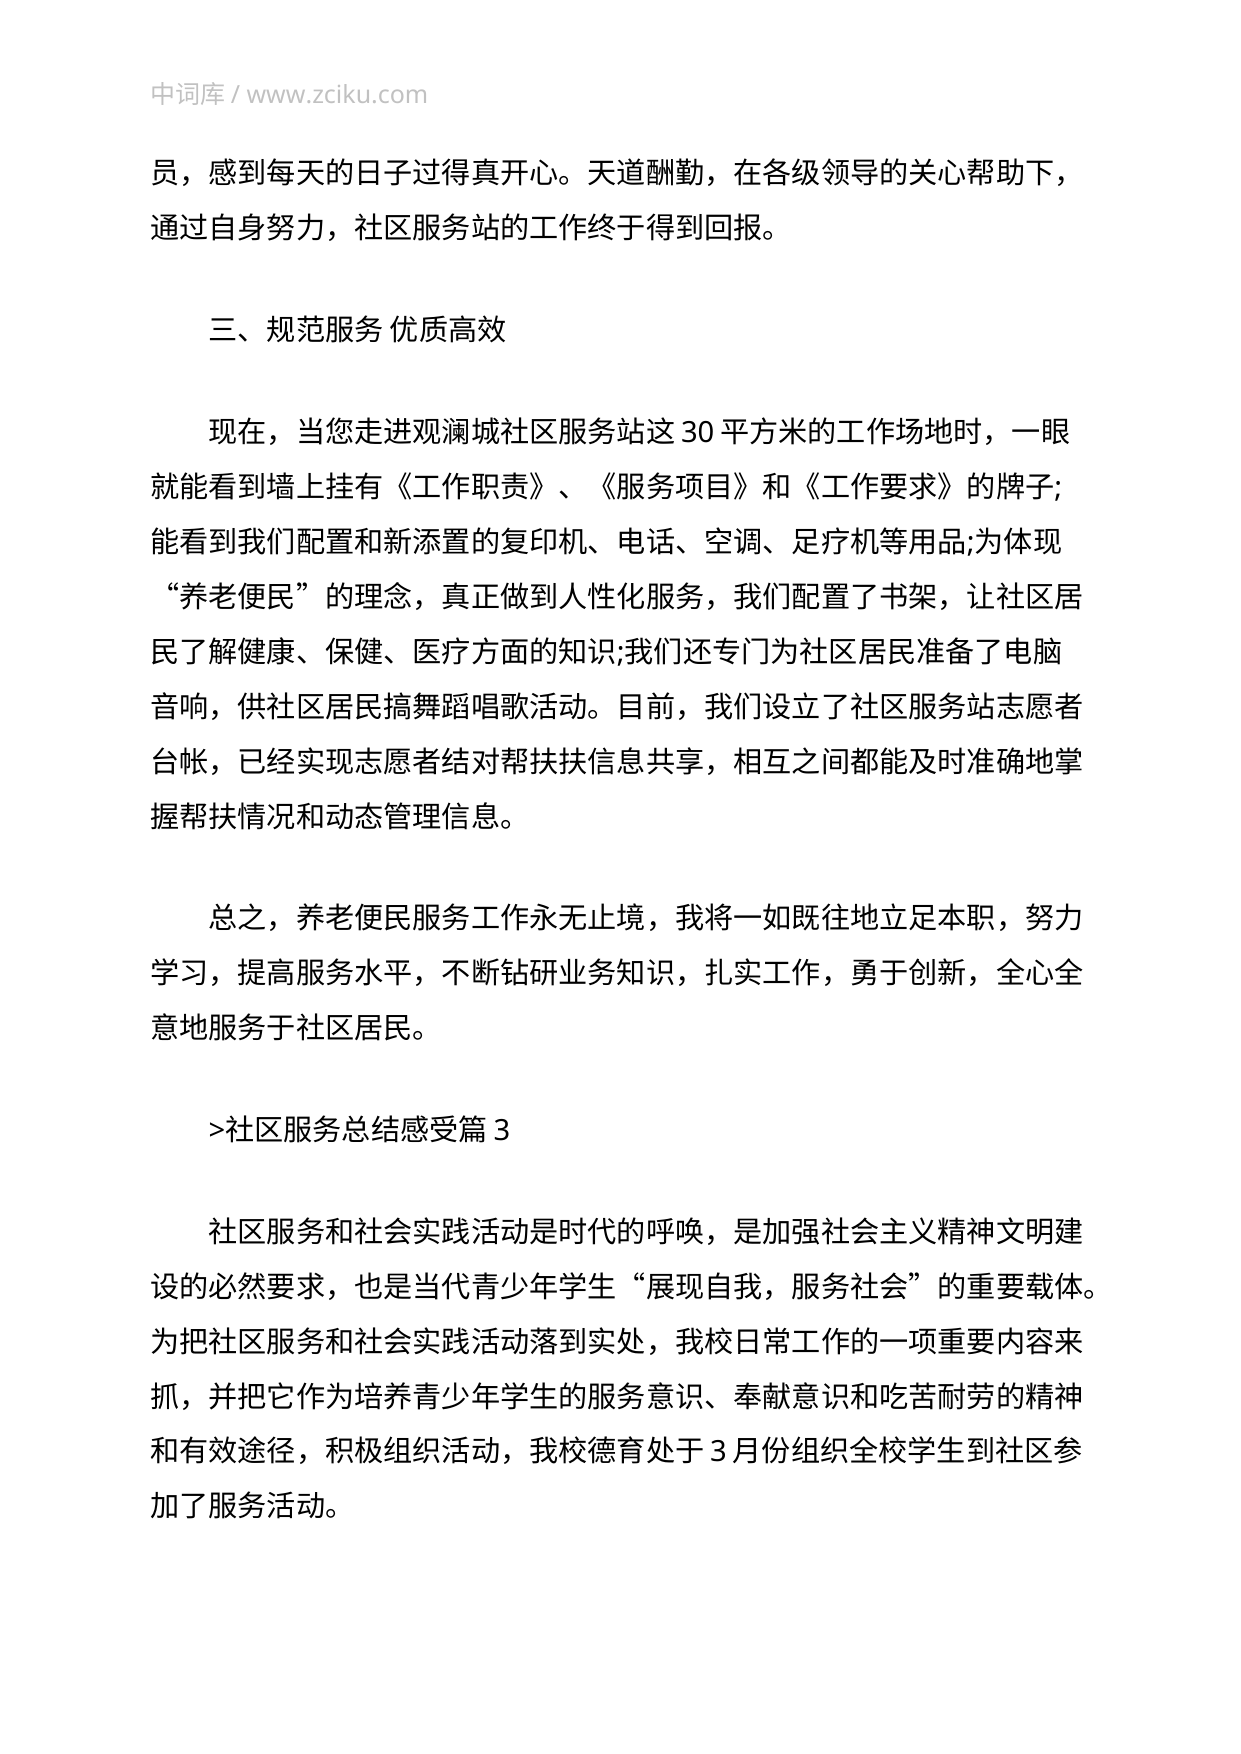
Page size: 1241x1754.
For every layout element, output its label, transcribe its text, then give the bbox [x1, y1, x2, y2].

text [150, 150, 1090, 247]
text 总之，养老便民服务工作永无止境，我将一如既往地立足本职，努力学习，提高服务水平，不断钻研业务知识，扎实工作，勇于创新，全心全意地服务于社区居民。 [150, 895, 1090, 1047]
text >社区服务总结感受篇3 [150, 1106, 1090, 1149]
text 现在，当您走进观澜城社区服务站这30平方米的工作场地时，一眼就能看到墙上挂有《工作职责》、《服务项目》和《工作要求》的牌子;能看到我们配置和新添置的复印机、电话、空调、足疗机等用品;为体现“养老便民”的理念，真正做到人性化服务，我们配置了书架，让社区居民了解健康、保健、医疗方面的知识;我们还专门为社区居民准备了电脑音响，供社区居民搞舞蹈唱歌活动。目前，我们设立了社区服务站志愿者台帐，已经实现志愿者结对帮扶扶信息共享，相互之间都能及时准确地掌握帮扶情况和动态管理信息。 [150, 408, 1090, 835]
text 社区服务和社会实践活动是时代的呼唤，是加强社会主义精神文明建设的必然要求，也是当代青少年学生“展现自我，服务社会”的重要载体。为把社区服务和社会实践活动落到实处，我校日常工作的一项重要内容来抓，并把它作为培养青少年学生的服务意识、奉献意识和吃苦耐劳的精神和有效途径，积极组织活动，我校德育处于3月份组织全校学生到社区参加了服务活动。 [150, 1208, 1090, 1525]
text 三、规范服务 优质高效 [150, 307, 1090, 349]
